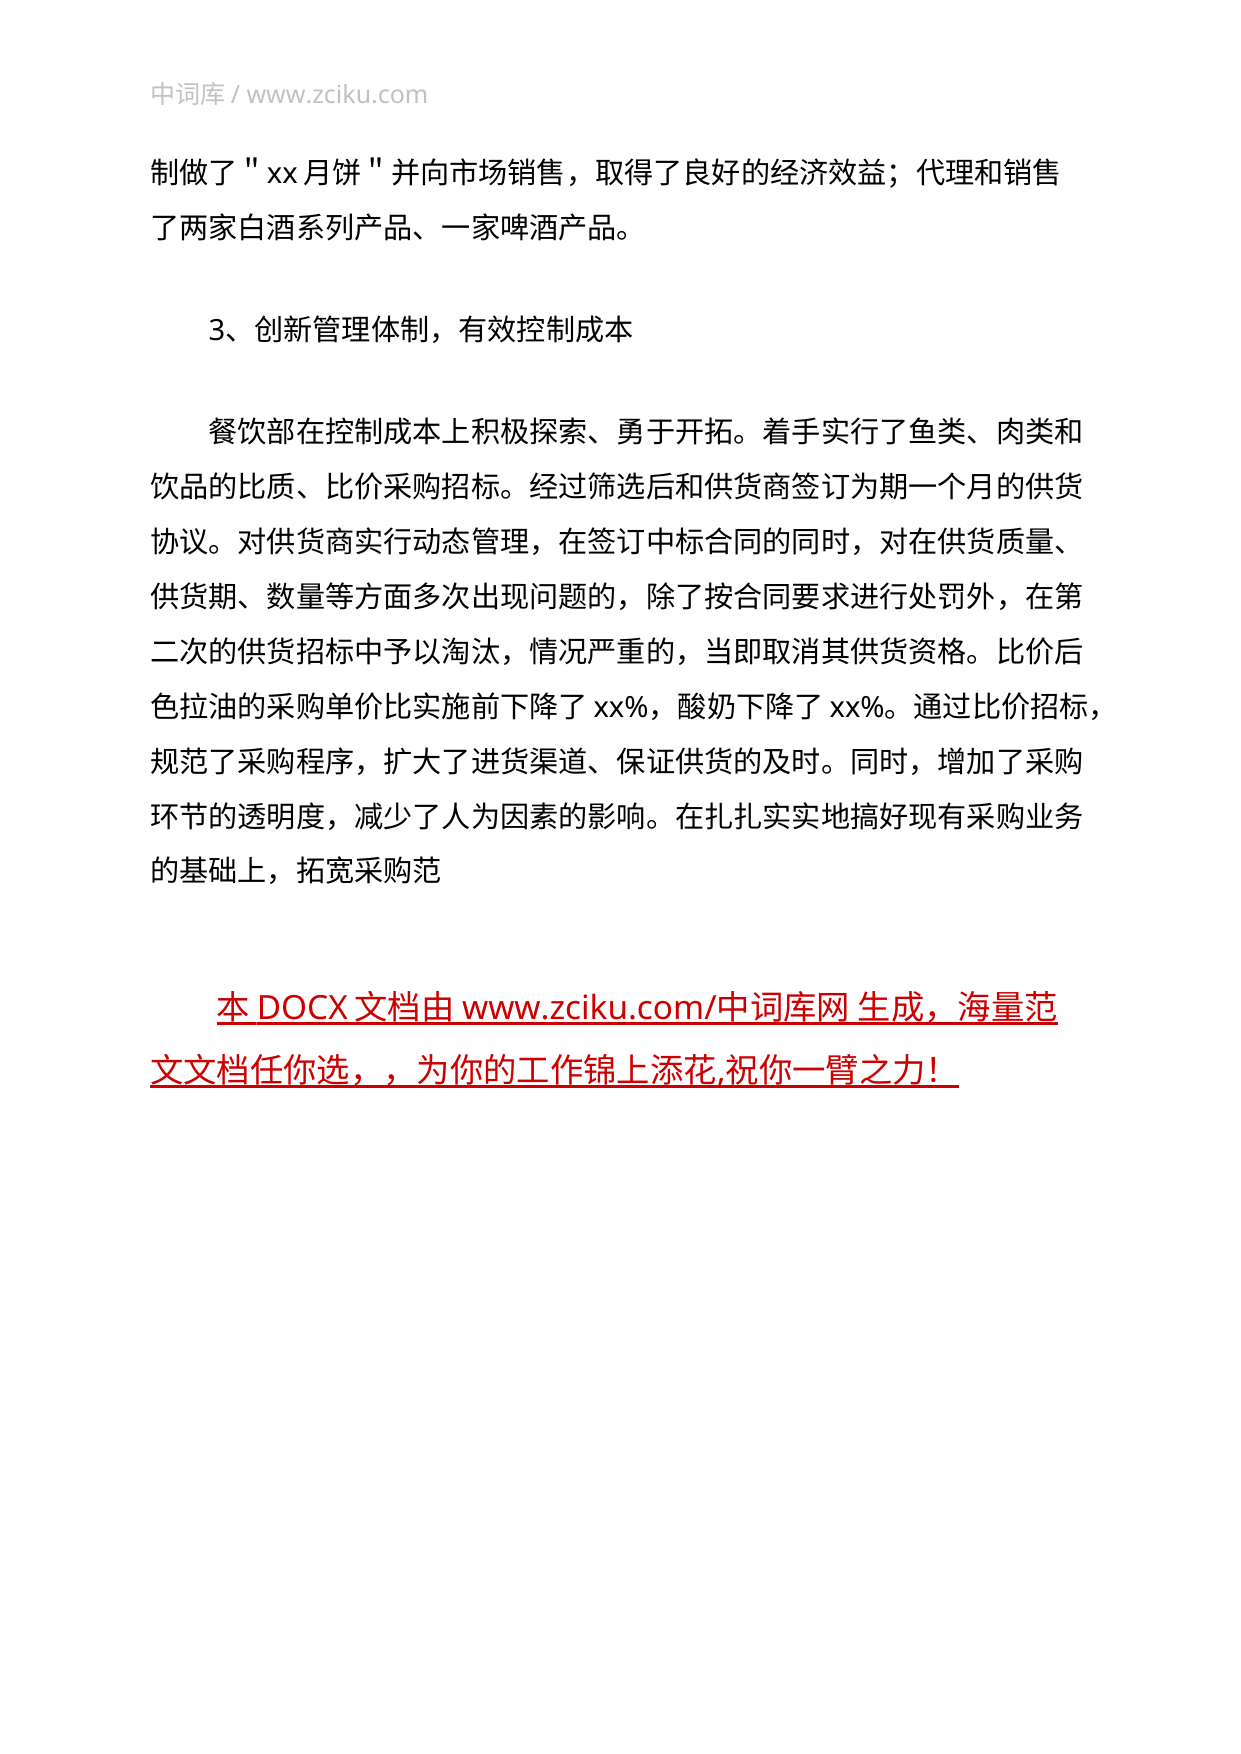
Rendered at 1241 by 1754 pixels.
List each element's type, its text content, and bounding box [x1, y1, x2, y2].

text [150, 150, 1090, 247]
text 3、创新管理体制，有效控制成本 [150, 307, 1090, 349]
text 本DOCX文档由 www.zciku.com/中词库网 生成，海量范文文档任你选，，为你的工作锦上添花,祝你一臂之力！ [150, 981, 1090, 1092]
text 餐饮部在控制成本上积极探索、勇于开拓。着手实行了鱼类、肉类和饮品的比质、比价采购招标。经过筛选后和供货商签订为期一个月的供货协议。对供货商实行动态管理，在签订中标合同的同时，对在供货质量、供货期、数量等方面多次出现问题的，除了按合同要求进行处罚外，在第二次的供货招标中予以淘汰，情况严重的，当即取消其供货资格。比价后色拉油的采购单价比实施前下降了xx%，酸奶下降了xx%。通过比价招标，规范了采购程序，扩大了进货渠道、保证供货的及时。同时，增加了采购环节的透明度，减少了人为因素的影响。在扎扎实实地搞好现有采购业务的基础上，拓宽采购范 [150, 409, 1090, 890]
